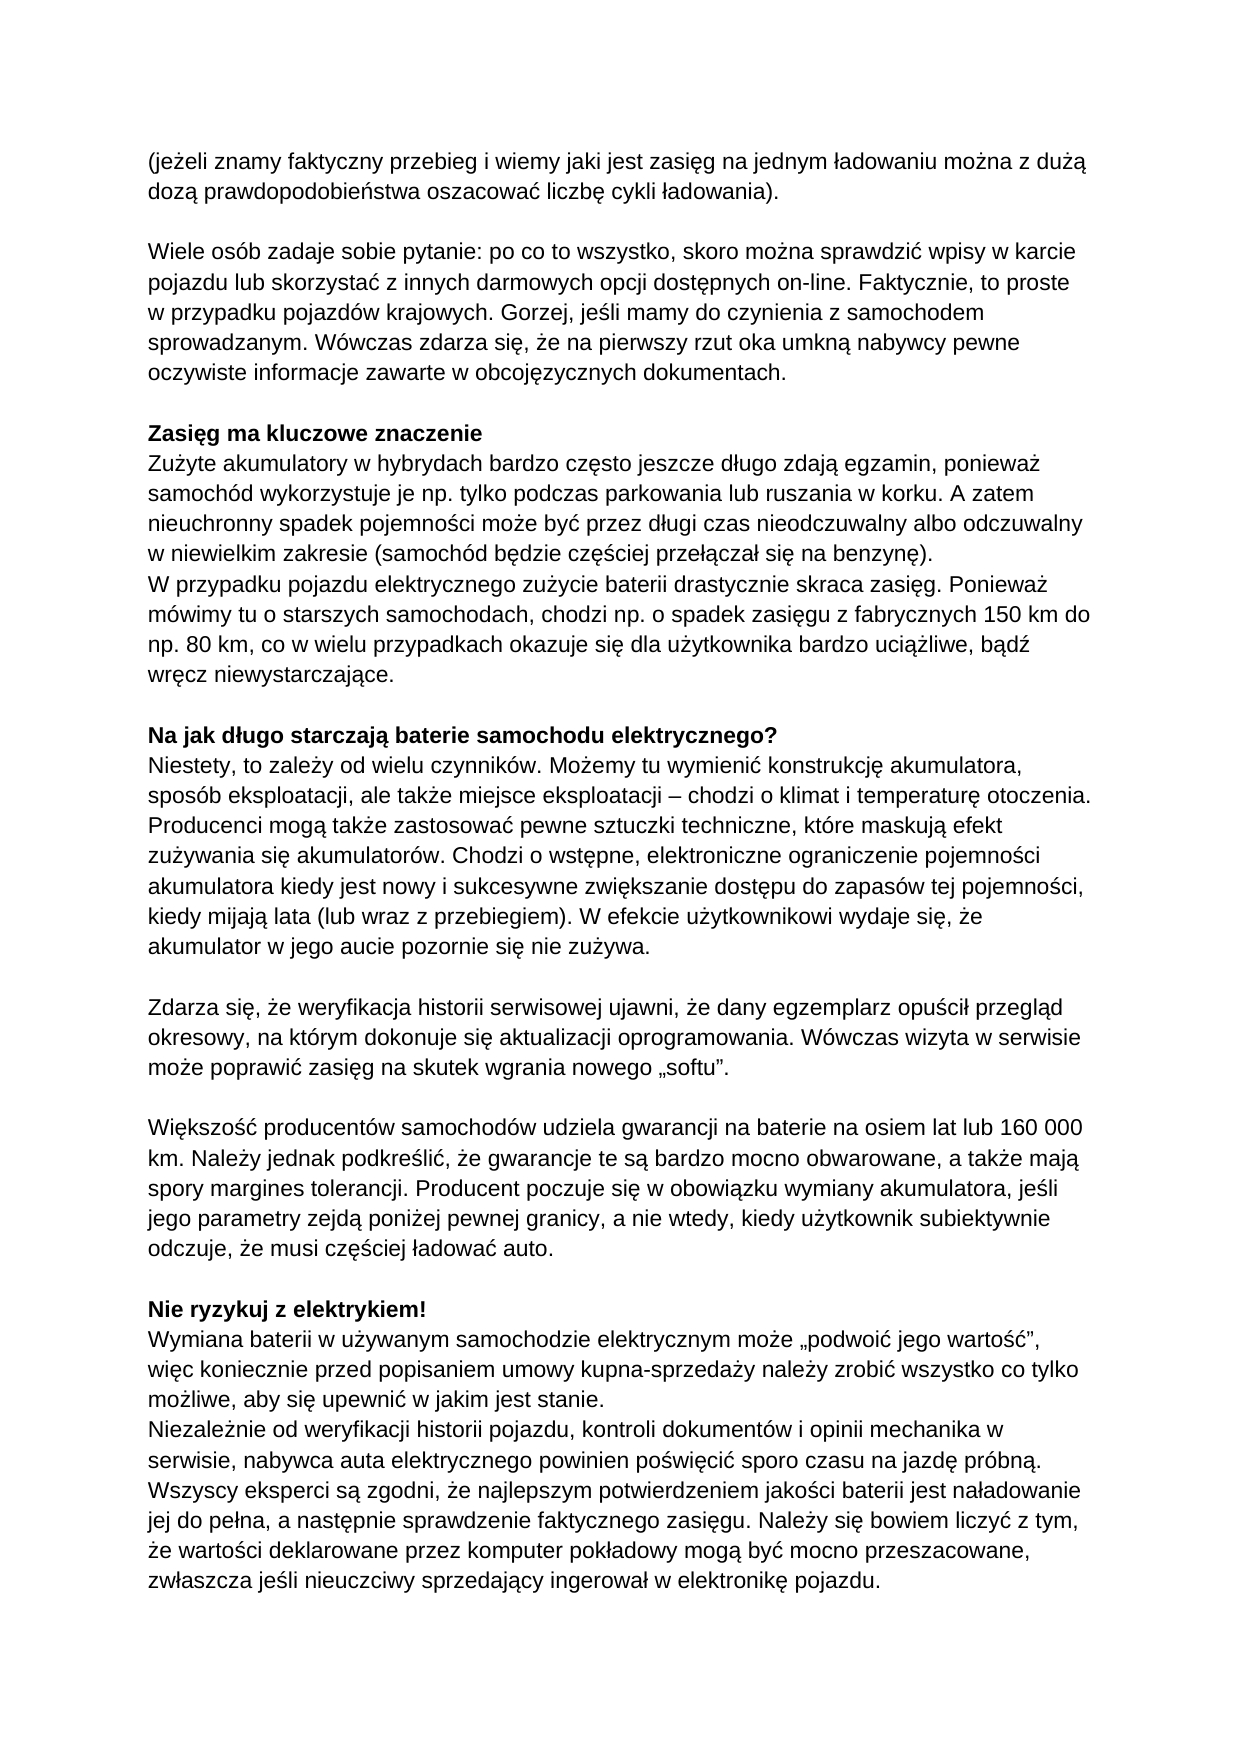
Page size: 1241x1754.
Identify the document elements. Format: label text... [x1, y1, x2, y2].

text Niezależnie od weryfikacji historii pojazdu, kontroli dokumentów i opinii mechanika w serwisie, nabywca auta elektrycznego powinien poświęcić sporo czasu na jazdę próbną. Wszyscy eksperci są zgodni, że najlepszym potwierdzeniem jakości baterii jest naładowanie jej do pełna, a następnie sprawdzenie faktycznego zasięgu. Należy się bowiem liczyć z tym, że wartości deklarowane przez komputer pokładowy mogą być mocno przeszacowane, zwłaszcza jeśli nieuczciwy sprzedający ingerował w elektronikę pojazdu. [148, 1416, 1093, 1594]
text Producenci mogą także zastosować pewne sztuczki techniczne, które maskują efekt zużywania się akumulatorów. Chodzi o wstępne, elektroniczne ograniczenie pojemności akumulatora kiedy jest nowy i sukcesywne zwiększanie dostępu do zapasów tej pojemności, kiedy mijają lata (lub wraz z przebiegiem). W efekcie użytkownikowi wydaje się, że akumulator w jego aucie pozornie się nie zużywa. [148, 812, 1093, 959]
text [148, 148, 1093, 204]
text Wymiana baterii w używanym samochodzie elektrycznym może „podwoić jego wartość”, więc koniecznie przed popisaniem umowy kupna-sprzedaży należy zrobić wszystko co tylko możliwe, aby się upewnić w jakim jest stanie. [148, 1326, 1093, 1412]
text Nie ryzykuj z elektrykiem! [148, 1296, 1093, 1322]
text W przypadku pojazdu elektrycznego zużycie baterii drastycznie skraca zasięg. Ponieważ mówimy tu o starszych samochodach, chodzi np. o spadek zasięgu z fabrycznych 150 km do np. 80 km, co w wielu przypadkach okazuje się dla użytkownika bardzo uciążliwe, bądź wręcz niewystarczające. [148, 571, 1093, 687]
text Niestety, to zależy od wielu czynników. Możemy tu wymienić konstrukcję akumulatora, sposób eksploatacji, ale także miejsce eksploatacji – chodzi o klimat i temperaturę otoczenia. [148, 752, 1093, 808]
text Zasięg ma kluczowe znaczenie Zużyte akumulatory w hybrydach bardzo często jeszcze długo zdają egzamin, ponieważ samochód wykorzystuje je np. tylko podczas parkowania lub ruszania w korku. A zatem nieuchronny spadek pojemności może być przez długi czas nieodczuwalny albo odczuwalny w niewielkim zakresie (samochód będzie częściej przełączał się na benzynę). [148, 419, 1093, 567]
text Zdarza się, że weryfikacja historii serwisowej ujawni, że dany egzemplarz opuścił przegląd okresowy, na którym dokonuje się aktualizacji oprogramowania. Wówczas wizyta w serwisie może poprawić zasięg na skutek wgrania nowego „softu”. [148, 993, 1093, 1080]
text Wiele osób zadaje sobie pytanie: po co to wszystko, skoro można sprawdzić wpisy w karcie pojazdu lub skorzystać z innych darmowych opcji dostępnych on-line. Faktycznie, to proste w przypadku pojazdów krajowych. Gorzej, jeśli mamy do czynienia z samochodem sprowadzanym. Wówczas zdarza się, że na pierwszy rzut oka umkną nabywcy pewne oczywiste informacje zawarte w obcojęzycznych dokumentach. [148, 238, 1093, 385]
text Większość producentów samochodów udziela gwarancji na baterie na osiem lat lub 160 000 km. Należy jednak podkreślić, że gwarancje te są bardzo mocno obwarowane, a także mają spory margines tolerancji. Producent poczuje się w obowiązku wymiany akumulatora, jeśli jego parametry zejdą poniżej pewnej granicy, a nie wtedy, kiedy użytkownik subiektywnie odczuje, że musi częściej ładować auto. [148, 1114, 1093, 1261]
text Na jak długo starczają baterie samochodu elektrycznego? [148, 722, 1093, 748]
